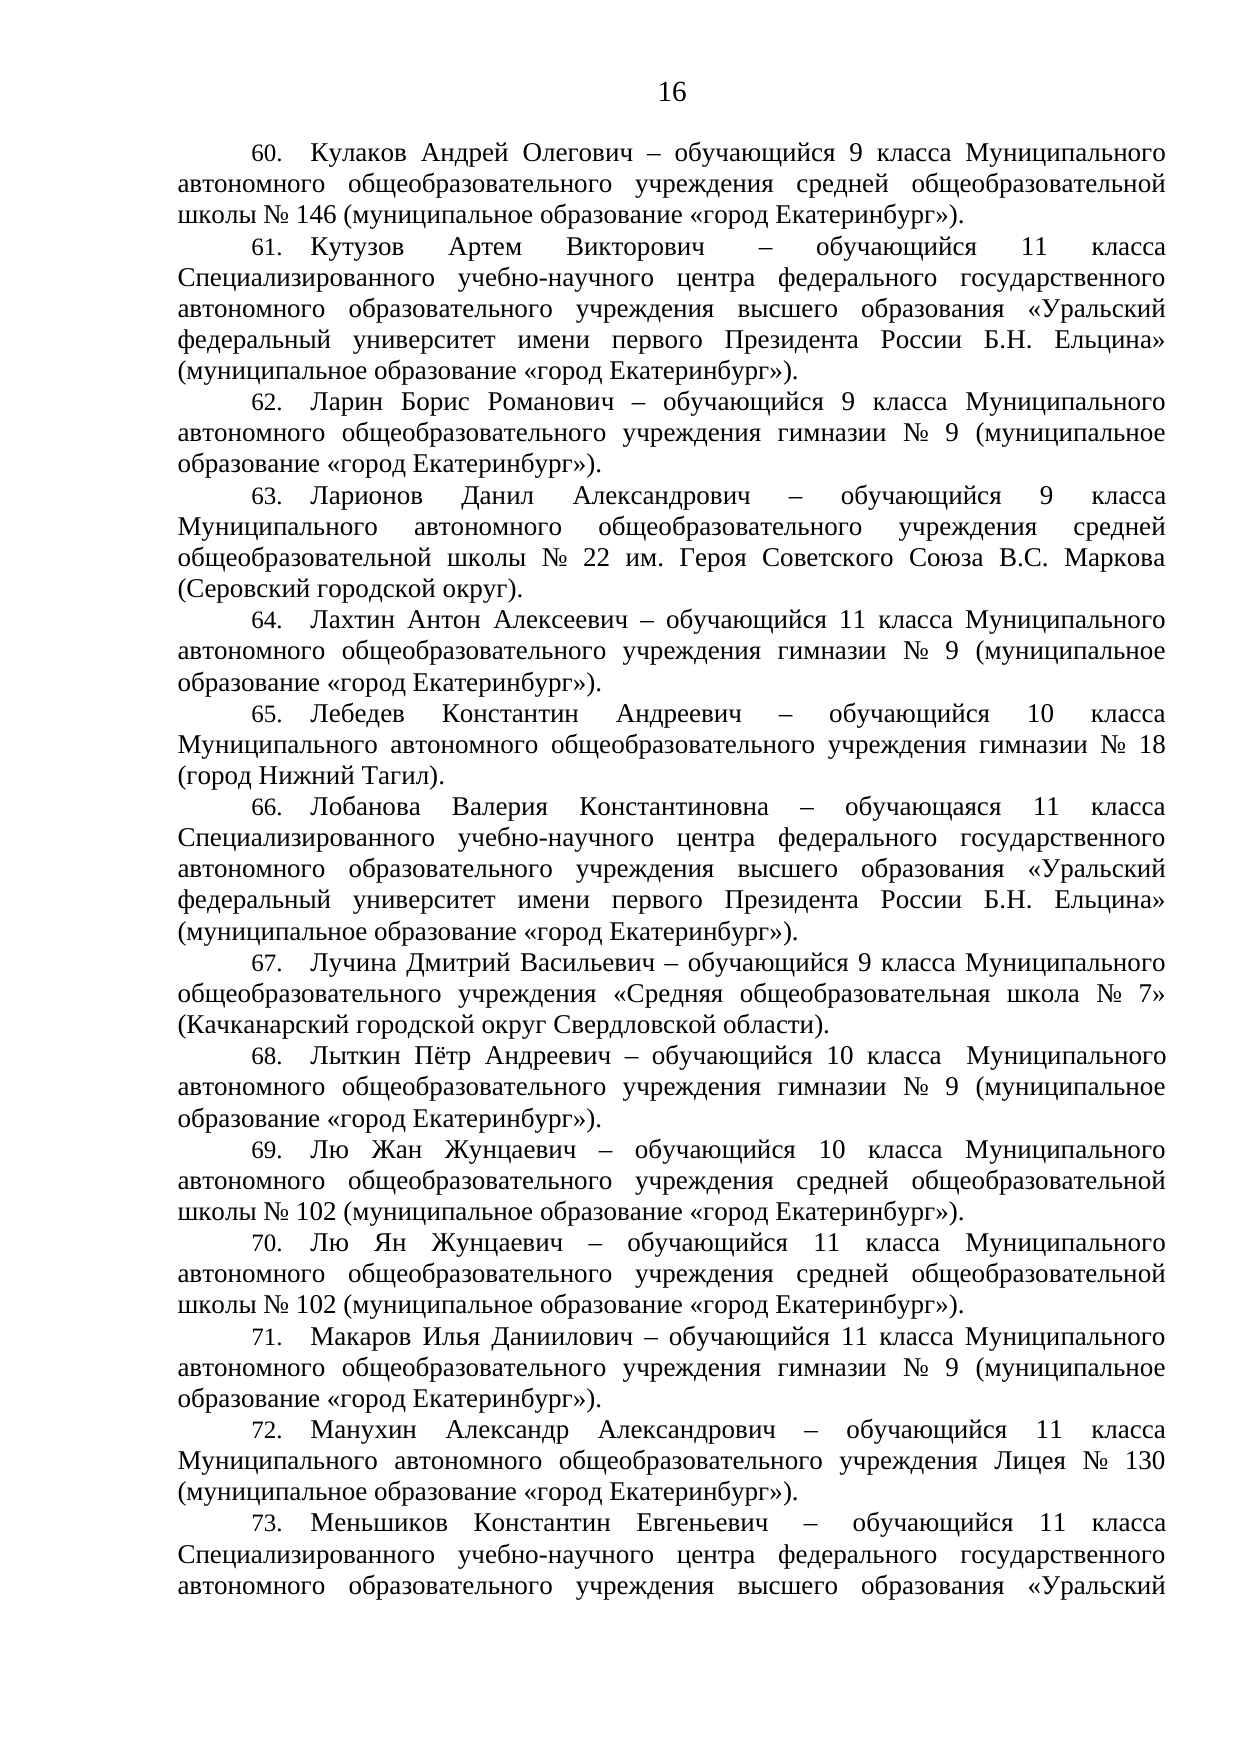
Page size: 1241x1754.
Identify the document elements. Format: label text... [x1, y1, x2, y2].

list Кулаков Андрей Олегович – обучающийся 9 класса Муниципального автономного общеобразовательного учреждения средней общеобразовательной школы № 146 (муниципальное образование «город Екатеринбург»). [177, 136, 1167, 229]
list Макаров Илья Даниилович – обучающийся 11 класса Муниципального автономного общеобразовательного учреждения гимназии № 9 (муниципальное образование «город Екатеринбург»). [177, 1320, 1167, 1413]
list Лобанова Валерия Константиновна – обучающаяся 11 класса Специализированного учебно-научного центра федерального государственного автономного образовательного учреждения высшего образования «Уральский федеральный университет имени первого Президента России Б.Н. Ельцина» (муниципальное образование «город Екатеринбург»). [177, 790, 1167, 946]
list Кутузов Артем Викторович – обучающийся 11 класса Специализированного учебно-научного центра федерального государственного автономного образовательного учреждения высшего образования «Уральский федеральный университет имени первого Президента России Б.Н. Ельцина» (муниципальное образование «город Екатеринбург»). [177, 229, 1167, 385]
list Лю Ян Жунцаевич – обучающийся 11 класса Муниципального автономного общеобразовательного учреждения средней общеобразовательной школы № 102 (муниципальное образование «город Екатеринбург»). [177, 1226, 1167, 1320]
list Ларин Борис Романович – обучающийся 9 класса Муниципального автономного общеобразовательного учреждения гимназии № 9 (муниципальное образование «город Екатеринбург»). [177, 385, 1167, 479]
list Лыткин Пётр Андреевич – обучающийся 10 класса Муниципального автономного общеобразовательного учреждения гимназии № 9 (муниципальное образование «город Екатеринбург»). [177, 1039, 1167, 1133]
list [177, 1507, 1167, 1600]
list Ларионов Данил Александрович – обучающийся 9 класса Муниципального автономного общеобразовательного учреждения средней общеобразовательной школы № 22 им. Героя Советского Союза В.С. Маркова (Серовский городской округ). [177, 479, 1167, 603]
list Лебедев Константин Андреевич – обучающийся 10 класса Муниципального автономного общеобразовательного учреждения гимназии № 18 (город Нижний Тагил). [177, 697, 1167, 790]
list Манухин Александр Александрович – обучающийся 11 класса Муниципального автономного общеобразовательного учреждения Лицея № 130 (муниципальное образование «город Екатеринбург»). [177, 1413, 1167, 1507]
list Лю Жан Жунцаевич – обучающийся 10 класса Муниципального автономного общеобразовательного учреждения средней общеобразовательной школы № 102 (муниципальное образование «город Екатеринбург»). [177, 1133, 1167, 1226]
list Лахтин Антон Алексеевич – обучающийся 11 класса Муниципального автономного общеобразовательного учреждения гимназии № 9 (муниципальное образование «город Екатеринбург»). [177, 603, 1167, 697]
list Лучина Дмитрий Васильевич – обучающийся 9 класса Муниципального общеобразовательного учреждения «Средняя общеобразовательная школа № 7» (Качканарский городской округ Свердловской области). [177, 946, 1167, 1039]
